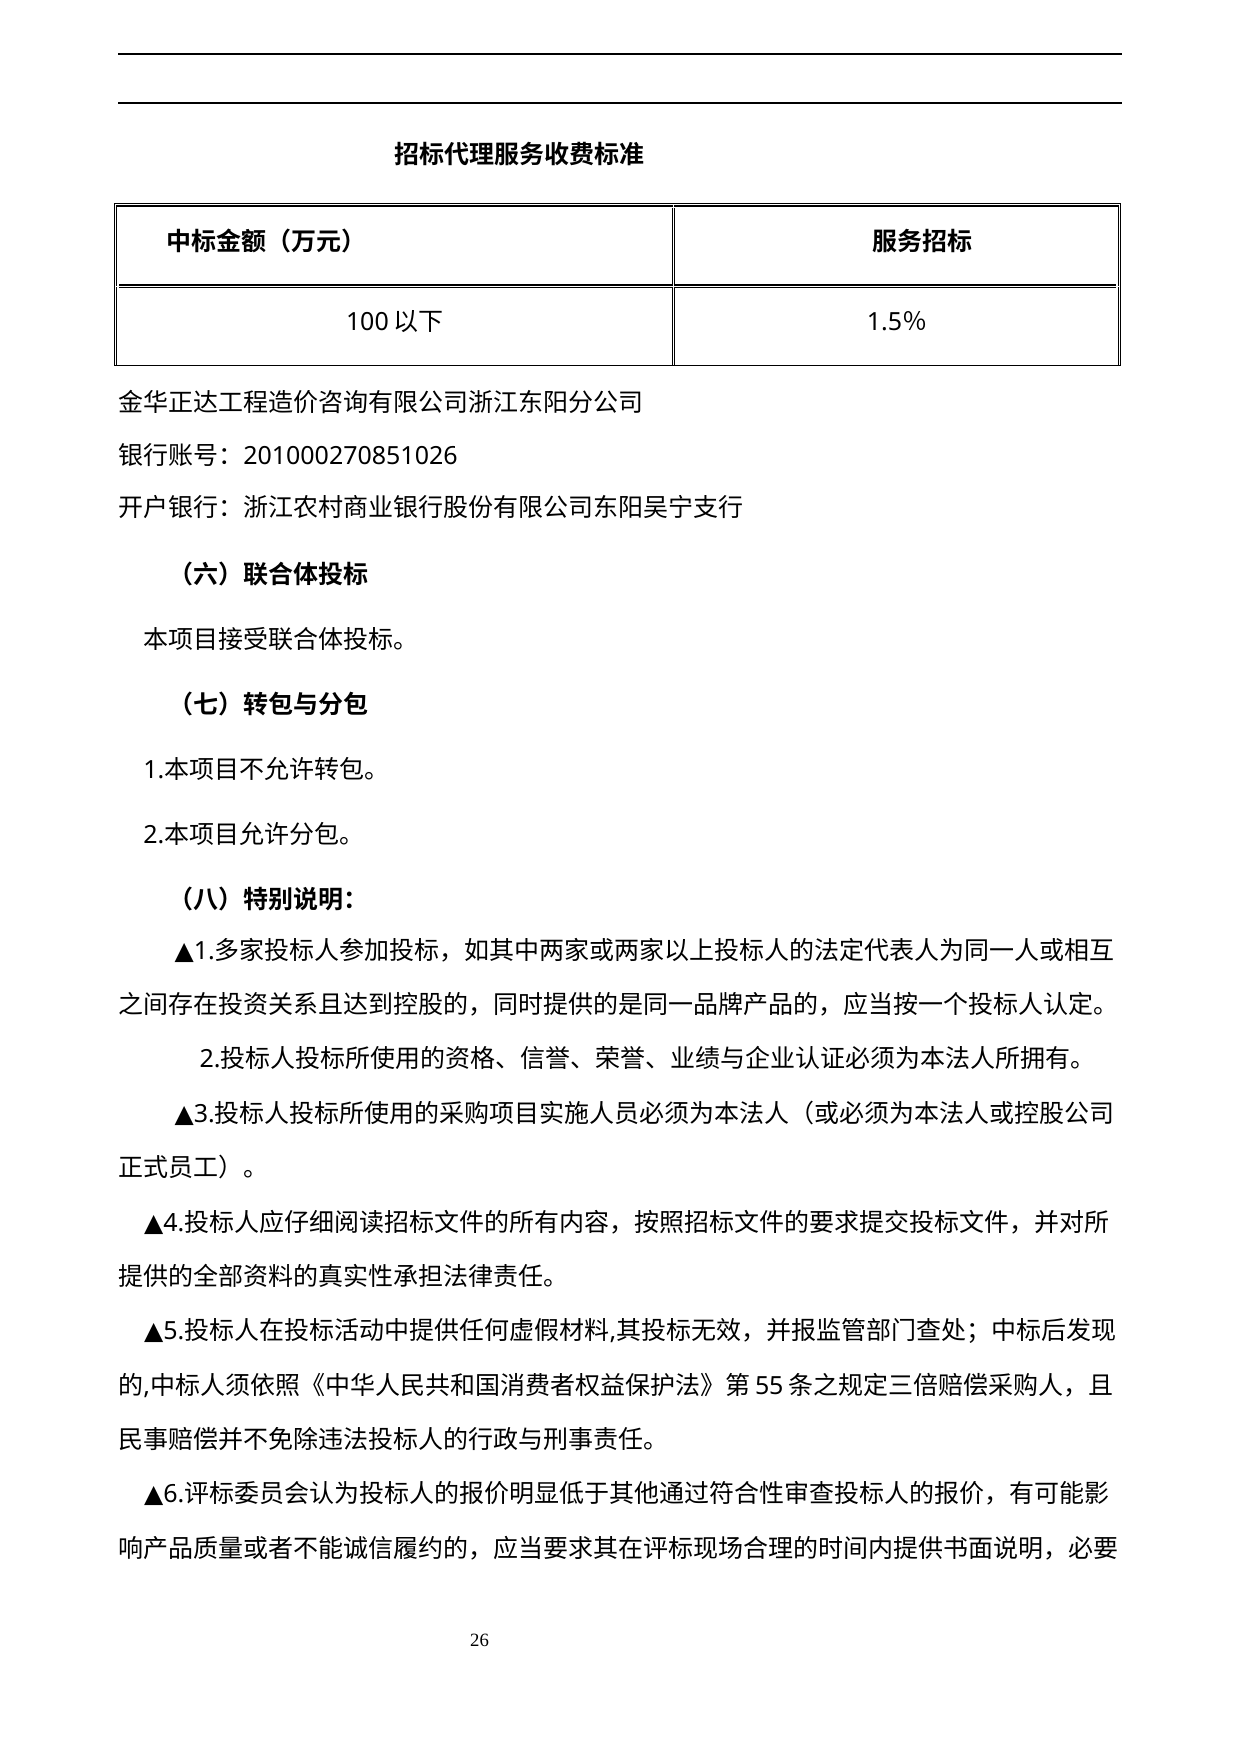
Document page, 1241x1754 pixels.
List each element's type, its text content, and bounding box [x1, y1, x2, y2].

table_cell 1.5％ [675, 284, 1118, 365]
table_cell 100以下 [117, 284, 672, 365]
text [118, 1093, 1122, 1564]
text 开户银行：浙江农村商业银行股份有限公司东阳吴宁支行 [118, 488, 1122, 524]
text ▲1.多家投标人参加投标，如其中两家或两家以上投标人的法定代表人为同一人或相互之间存在投资关系且达到控股的，同时提供的是同一品牌产品的，应当按一个投标人认定。 [118, 930, 1122, 1021]
text 1.本项目不允许转包。 [118, 735, 1122, 800]
table_header 中标金额（万元） [117, 206, 674, 284]
text （七）转包与分包 [118, 670, 1122, 735]
text （八）特别说明： [118, 865, 1122, 930]
text 招标代理服务收费标准 [118, 120, 1122, 185]
text 本项目接受联合体投标。 [118, 605, 1122, 670]
text 金华正达工程造价咨询有限公司浙江东阳分公司 [118, 383, 1122, 419]
text 2.本项目允许分包。 [118, 800, 1122, 865]
text 2.投标人投标所使用的资格、信誉、荣誉、业绩与企业认证必须为本法人所拥有。 [118, 1039, 1122, 1075]
text 银行账号：201000270851026 [118, 435, 1122, 471]
table_header 服务招标 [674, 207, 1118, 284]
text （六）联合体投标 [118, 540, 1122, 605]
